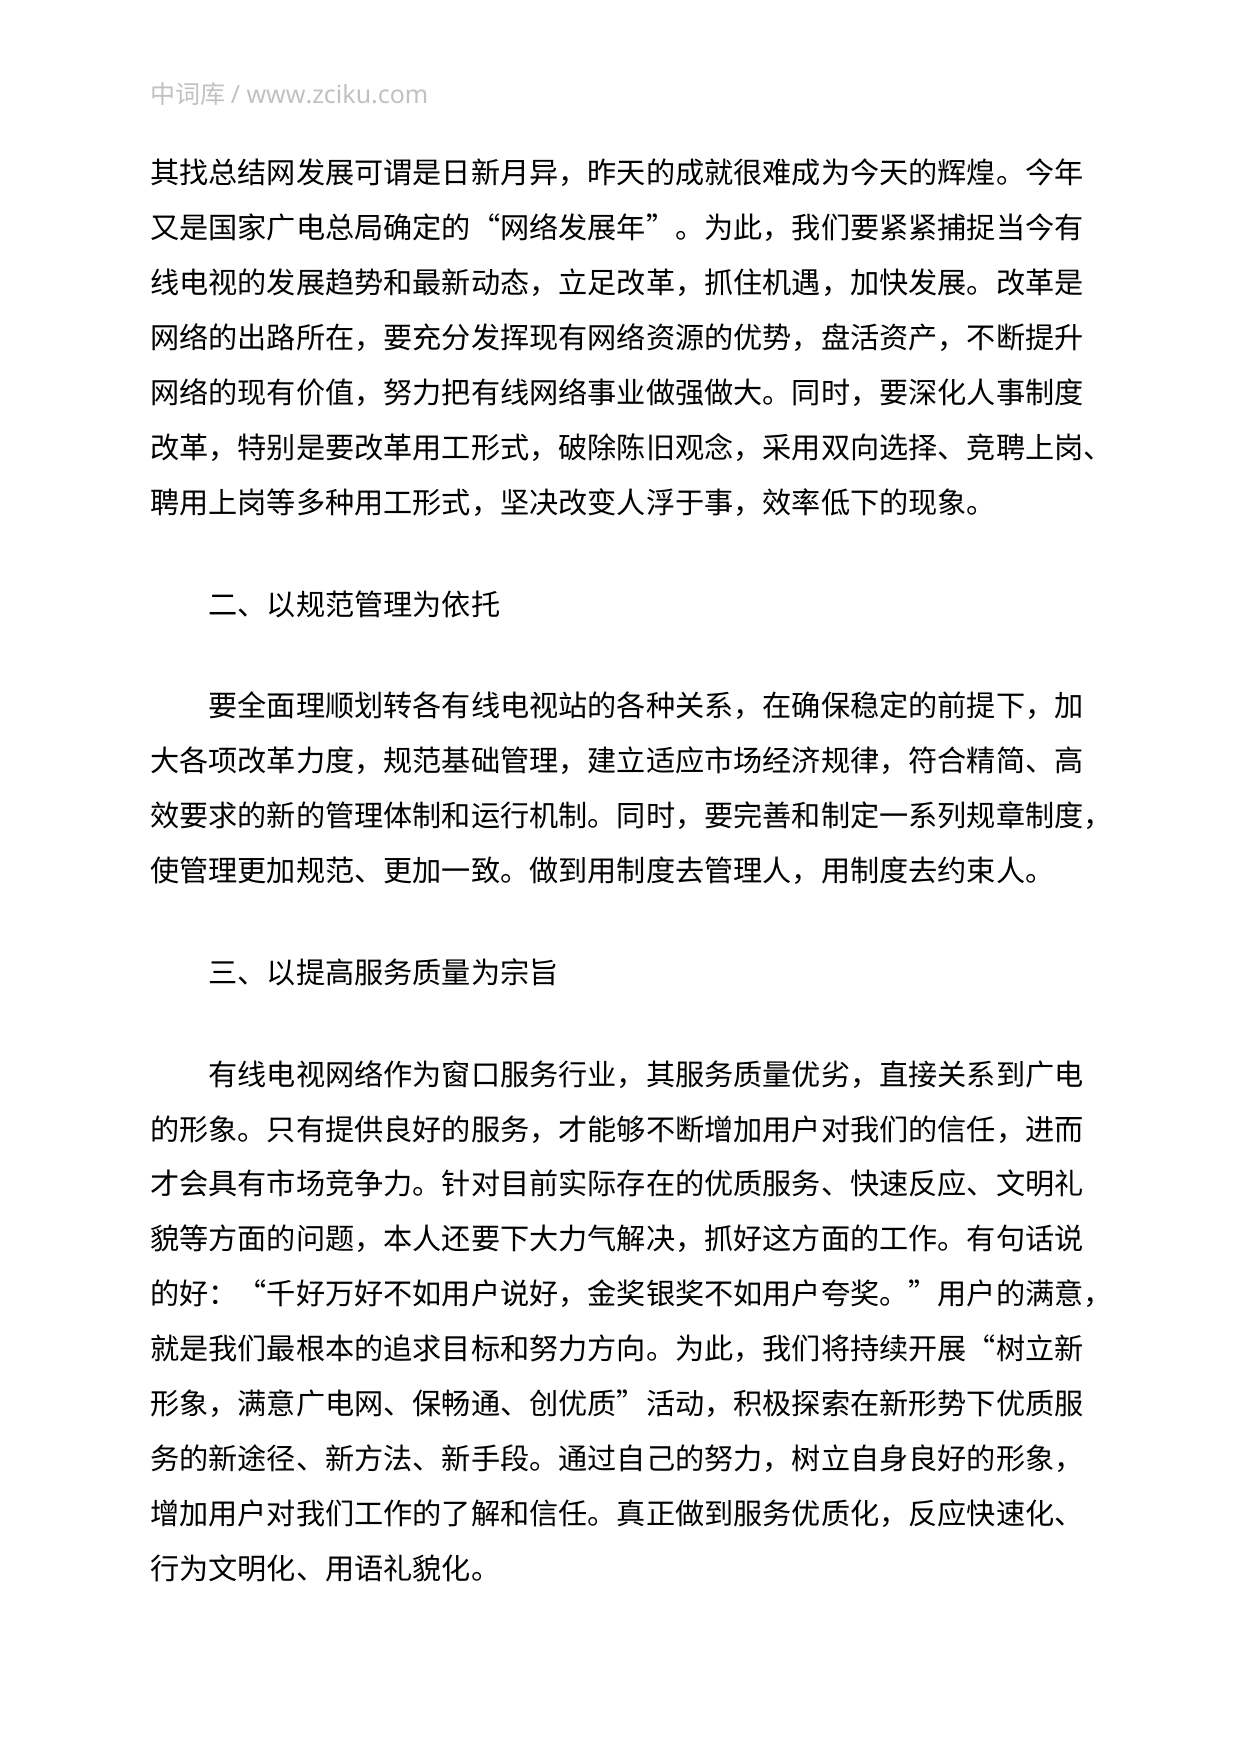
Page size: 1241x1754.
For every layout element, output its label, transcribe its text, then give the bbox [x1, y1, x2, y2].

text 三、以提高服务质量为宗旨 [150, 949, 1090, 992]
text 二、以规范管理为依托 [150, 581, 1090, 623]
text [150, 150, 1090, 522]
text 要全面理顺划转各有线电视站的各种关系，在确保稳定的前提下，加大各项改革力度，规范基础管理，建立适应市场经济规律，符合精简、高效要求的新的管理体制和运行机制。同时，要完善和制定一系列规章制度，使管理更加规范、更加一致。做到用制度去管理人，用制度去约束人。 [150, 683, 1090, 890]
text 有线电视网络作为窗口服务行业，其服务质量优劣，直接关系到广电的形象。只有提供良好的服务，才能够不断增加用户对我们的信任，进而才会具有市场竞争力。针对目前实际存在的优质服务、快速反应、文明礼貌等方面的问题，本人还要下大力气解决，抓好这方面的工作。有句话说的好：“千好万好不如用户说好，金奖银奖不如用户夸奖。”用户的满意，就是我们最根本的追求目标和努力方向。为此，我们将持续开展“树立新形象，满意广电网、保畅通、创优质”活动，积极探索在新形势下优质服务的新途径、新方法、新手段。通过自己的努力，树立自身良好的形象，增加用户对我们工作的了解和信任。真正做到服务优质化，反应快速化、行为文明化、用语礼貌化。 [150, 1051, 1090, 1587]
